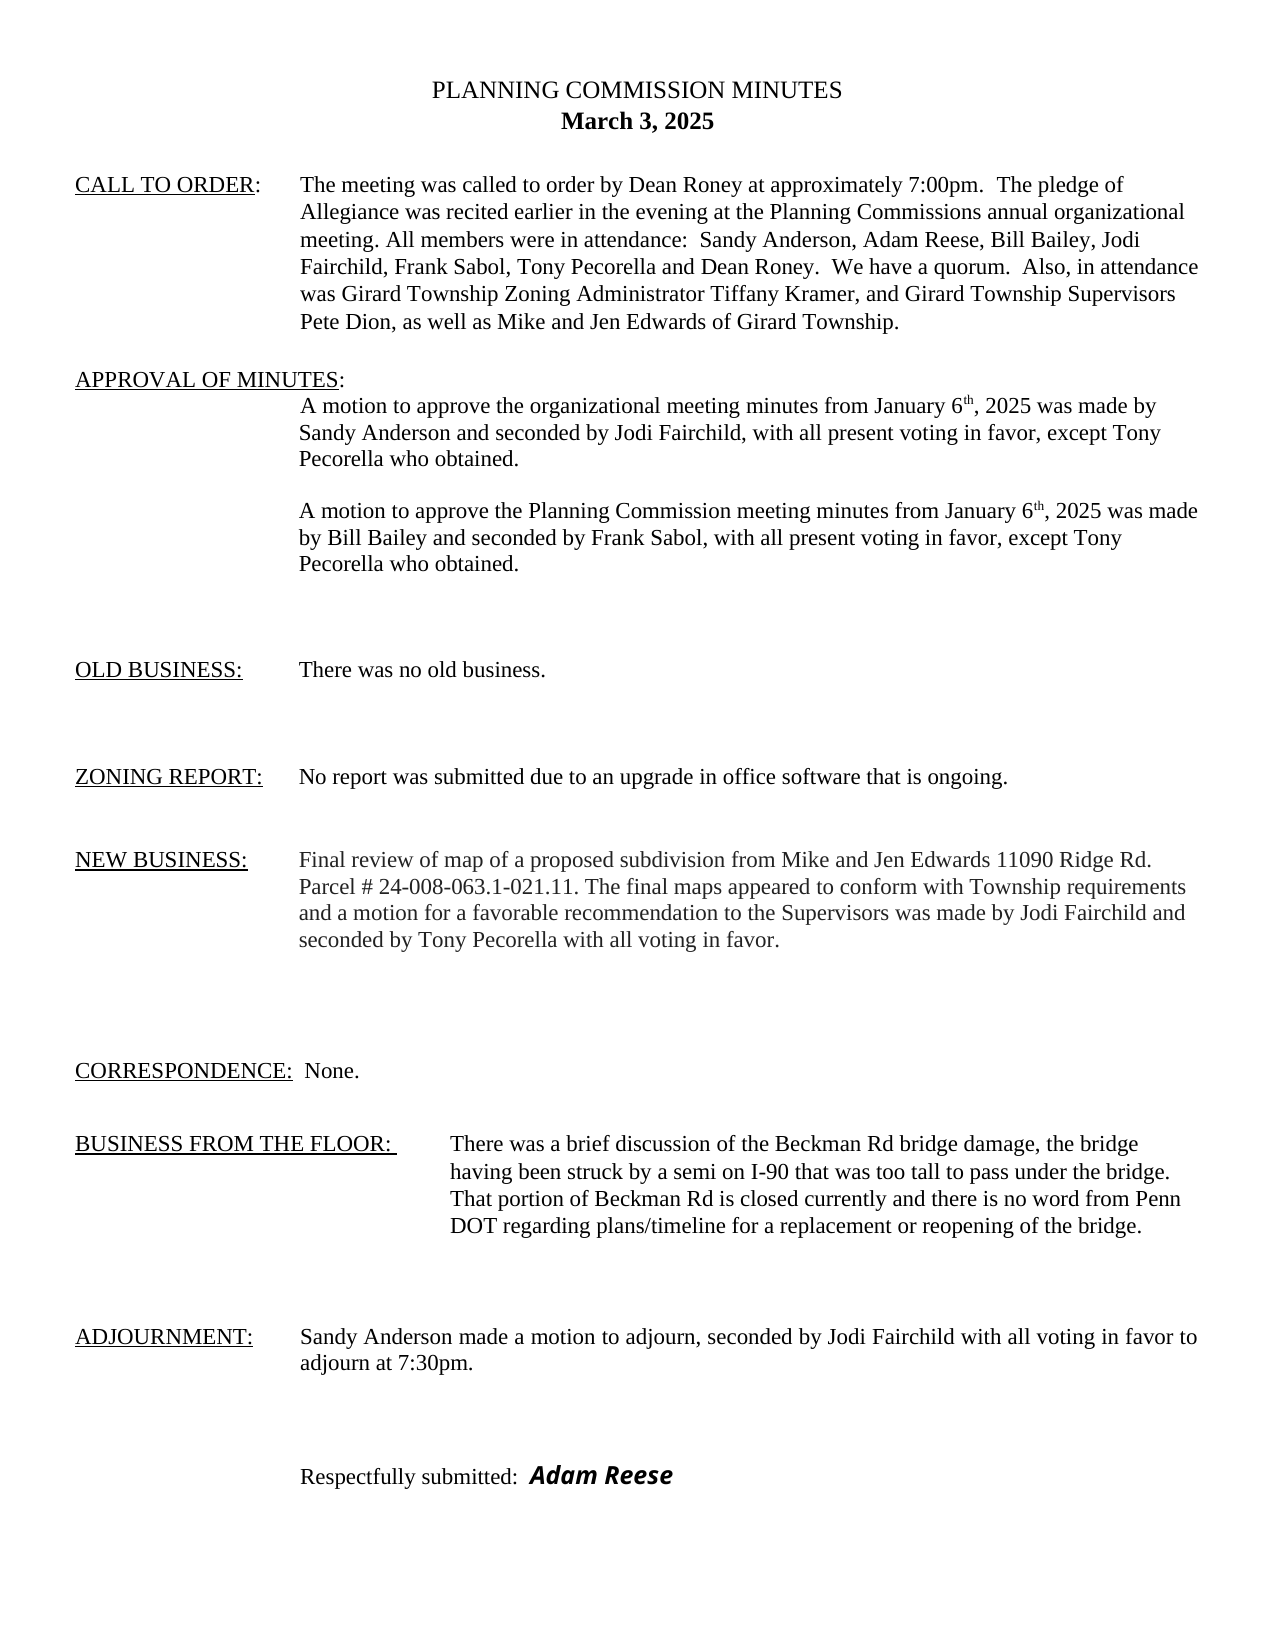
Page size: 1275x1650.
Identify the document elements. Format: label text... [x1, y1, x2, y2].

text A motion to approve the organizational meeting minutes from January 6th, 2025 was made by Sandy Anderson and seconded by Jodi Fairchild, with all present voting in favor, except Tony Pecorella who obtained. [298, 392, 1200, 471]
text PLANNING COMMISSION MINUTES [75, 75, 1199, 104]
text CALL TO ORDER: The meeting was called to order by Dean Roney at approximately 7:00pm. The pledge of Allegiance was recited earlier in the evening at the Planning Commissions annual organizational meeting. All members were in attendance: Sandy Anderson, Adam Reese, Bill Bailey, Jodi Fairchild, Frank Sabol, Tony Pecorella and Dean Roney. We have a quorum. Also, in attendance was Girard Township Zoning Administrator Tiffany Kramer, and Girard Township Supervisors Pete Dion, as well as Mike and Jen Edwards of Girard Township. [75, 171, 1200, 334]
text CORRESPONDENCE: None. [75, 1057, 1200, 1084]
text ADJOURNMENT: Sandy Anderson made a motion to adjourn, seconded by Jodi Fairchild with all voting in favor to adjourn at 7:30pm. [75, 1323, 1200, 1375]
text ZONING REPORT: No report was submitted due to an upgrade in office software that is ongoing. [75, 763, 1200, 789]
text Respectfully submitted: Adam Reese [75, 1458, 1200, 1492]
text BUSINESS FROM THE FLOOR: There was a brief discussion of the Beckman Rd bridge damage, the bridge having been struck by a semi on I-90 that was too tall to pass under the bridge. That portion of Beckman Rd is closed currently and there is no word from Penn DOT regarding plans/timeline for a replacement or reopening of the bridge. [75, 1130, 1200, 1239]
text A motion to approve the Planning Commission meeting minutes from January 6th, 2025 was made by Bill Bailey and seconded by Frank Sabol, with all present voting in favor, except Tony Pecorella who obtained. [298, 498, 1200, 577]
text NEW BUSINESS: Final review of map of a proposed subdivision from Mike and Jen Edwards 11090 Ridge Rd. Parcel # 24-008-063.1-021.11. The final maps appeared to conform with Township requirements and a motion for a favorable recommendation to the Supervisors was made by Jodi Fairchild and seconded by Tony Pecorella with all voting in favor. [780, 847, 1200, 952]
text APPROVAL OF MINUTES: [75, 366, 1200, 392]
text March 3, 2025 [75, 106, 1200, 135]
text OLD BUSINESS: There was no old business. [75, 656, 1200, 682]
text NEW BUSINESS: Final review of map of a proposed subdivision from Mike and Jen Edwards 11090 Ridge Rd. Parcel # 24-008-063.1-021.11. The final maps appeared to conform with Township requirements and a motion for a favorable recommendation to the Supervisors was made by Jodi Fairchild and seconded by Tony Pecorella with all voting in favor. [75, 847, 299, 952]
